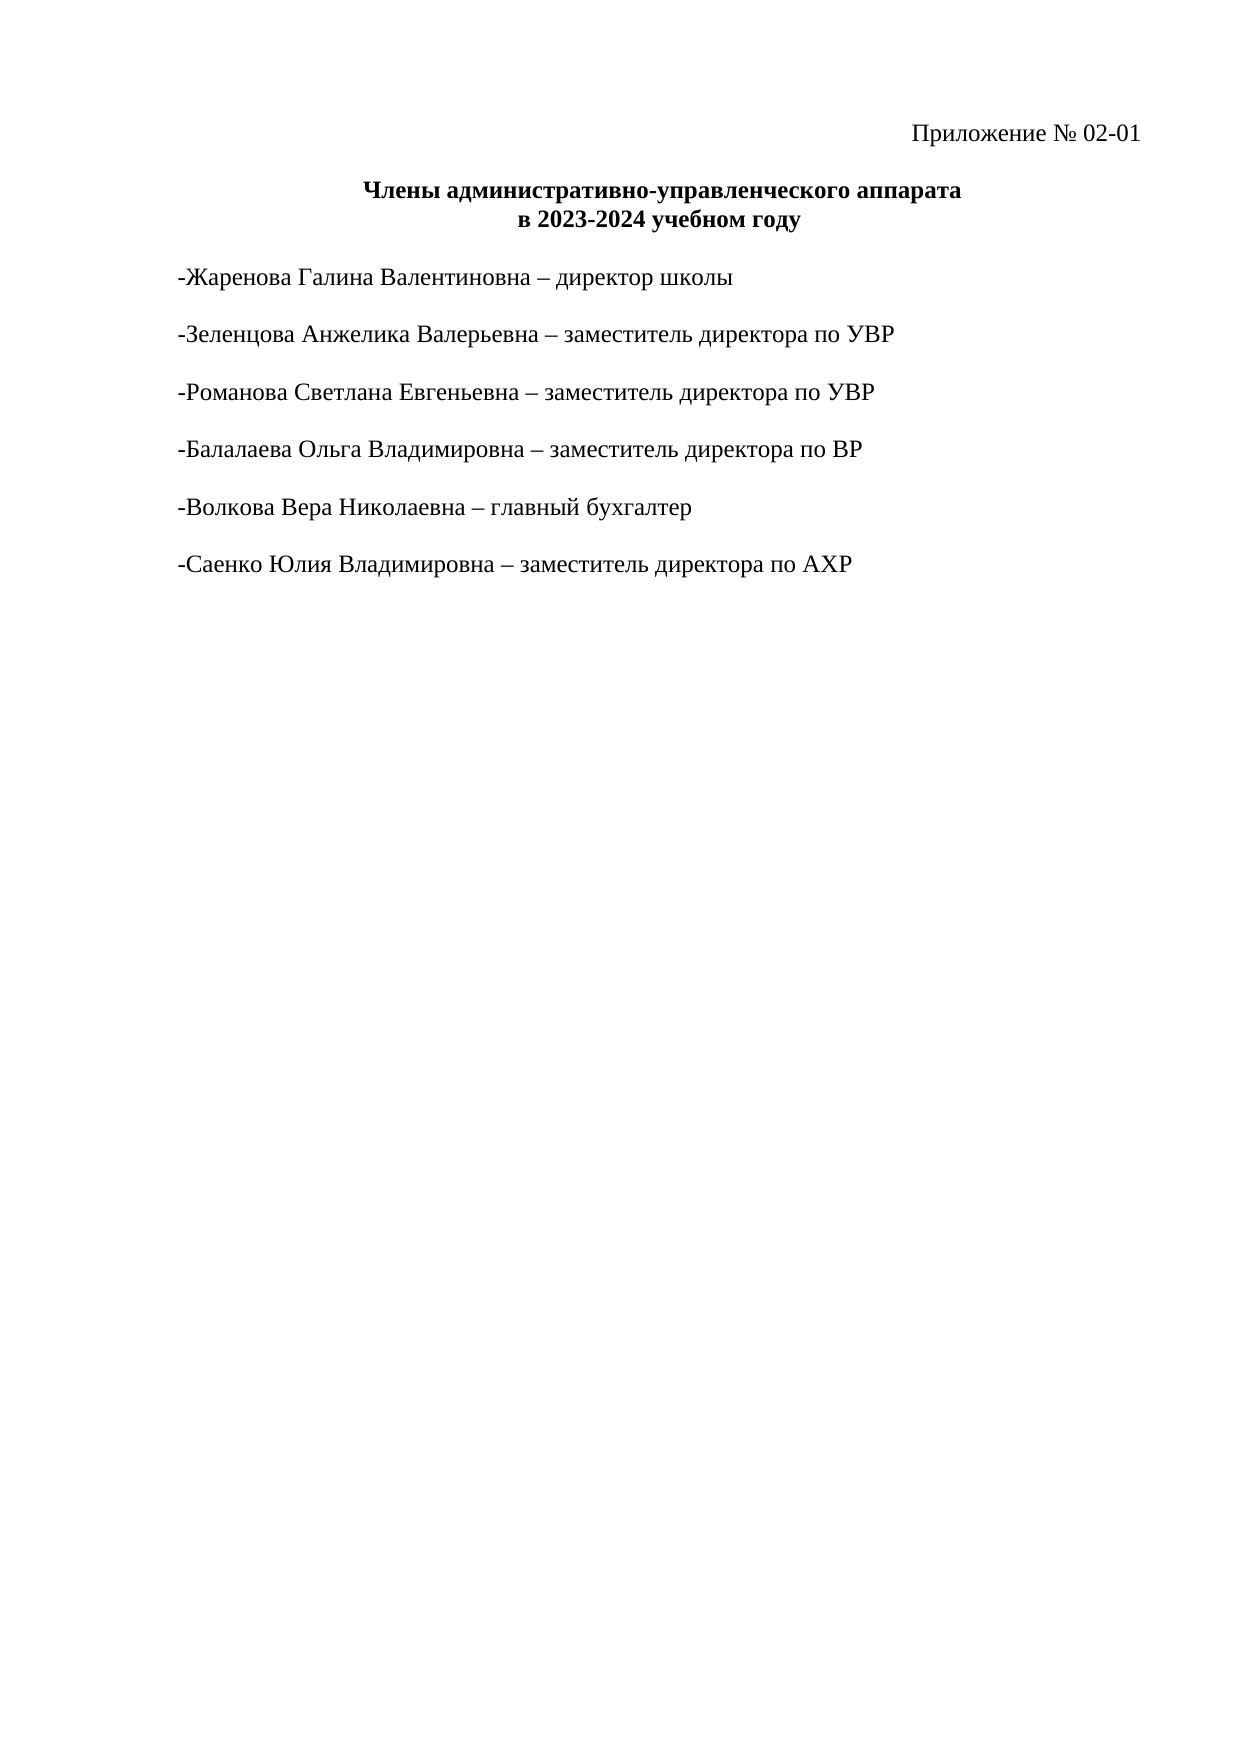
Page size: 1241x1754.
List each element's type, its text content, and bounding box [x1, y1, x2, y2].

text Члены административно-управленческого аппарата [177, 176, 1141, 204]
text в 2023-2024 учебном году [177, 204, 1141, 233]
text Приложение № 02-01 [177, 118, 1141, 147]
text -Волкова Вера Николаевна – главный бухгалтер [177, 492, 1141, 521]
text -Зеленцова Анжелика Валерьевна – заместитель директора по УВР [177, 319, 1141, 348]
text -Саенко Юлия Владимировна – заместитель директора по АХР [177, 549, 1141, 578]
text -Жаренова Галина Валентиновна – директор школы [177, 262, 1141, 291]
text -Романова Светлана Евгеньевна – заместитель директора по УВР [177, 377, 1141, 406]
text -Балалаева Ольга Владимировна – заместитель директора по ВР [177, 434, 1141, 463]
